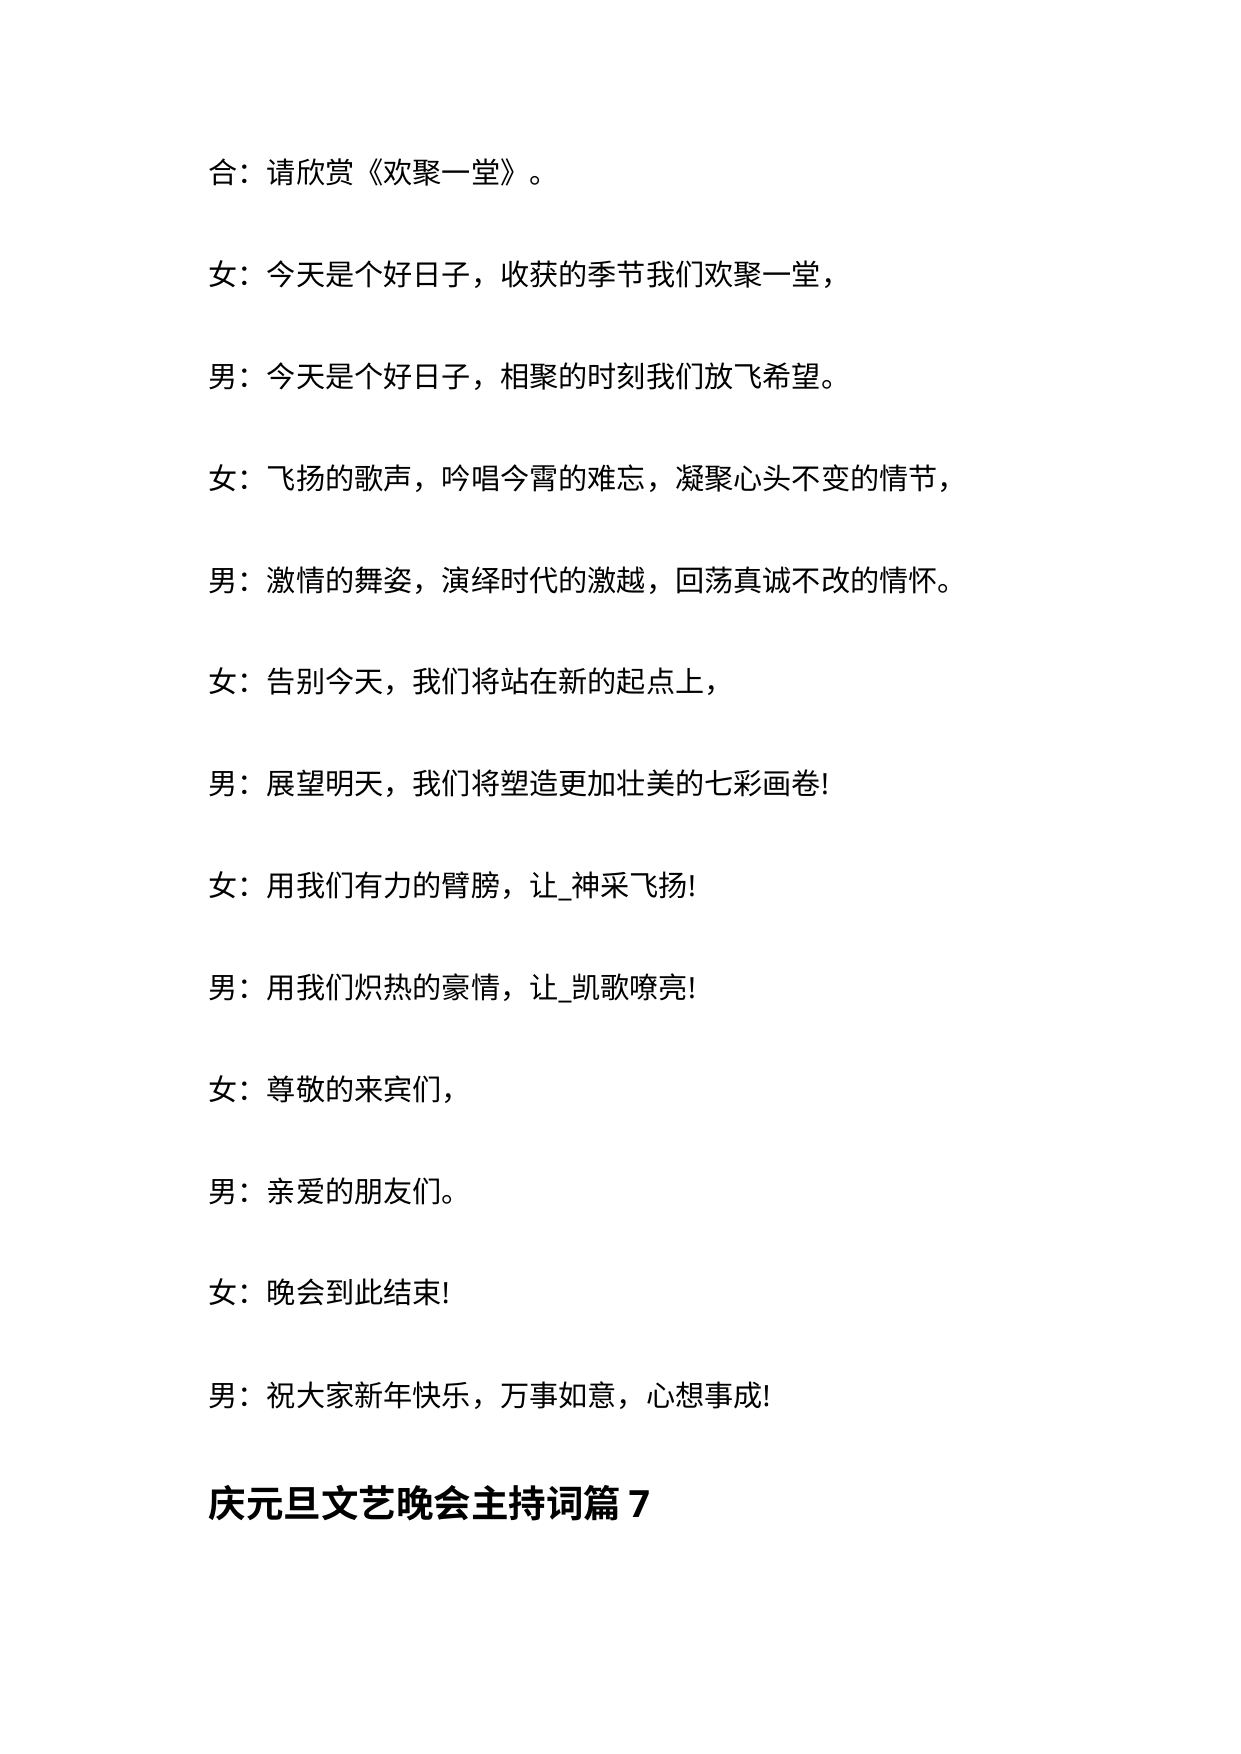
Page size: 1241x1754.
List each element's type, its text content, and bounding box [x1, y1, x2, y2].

text 男：展望明天，我们将塑造更加壮美的七彩画卷! [150, 761, 1090, 803]
text 女：飞扬的歌声，吟唱今霄的难忘，凝聚心头不变的情节， [150, 455, 1090, 498]
text 男：激情的舞姿，演绎时代的激越，回荡真诚不改的情怀。 [150, 557, 1090, 599]
text 女：用我们有力的臂膀，让_神采飞扬! [150, 863, 1090, 905]
text 女：今天是个好日子，收获的季节我们欢聚一堂， [150, 252, 1090, 294]
text 庆元旦文艺晚会主持词篇7 [150, 1474, 1090, 1528]
text 男：祝大家新年快乐，万事如意，心想事成! [150, 1372, 1090, 1414]
text 男：用我们炽热的豪情，让_凯歌嘹亮! [150, 964, 1090, 1007]
text 女：告别今天，我们将站在新的起点上， [150, 659, 1090, 701]
text 男：今天是个好日子，相聚的时刻我们放飞希望。 [150, 353, 1090, 396]
text 女：尊敬的来宾们， [150, 1067, 1090, 1109]
text 女：晚会到此结束! [150, 1270, 1090, 1312]
text 合：请欣赏《欢聚一堂》。 [150, 150, 1090, 192]
text 男：亲爱的朋友们。 [150, 1168, 1090, 1211]
